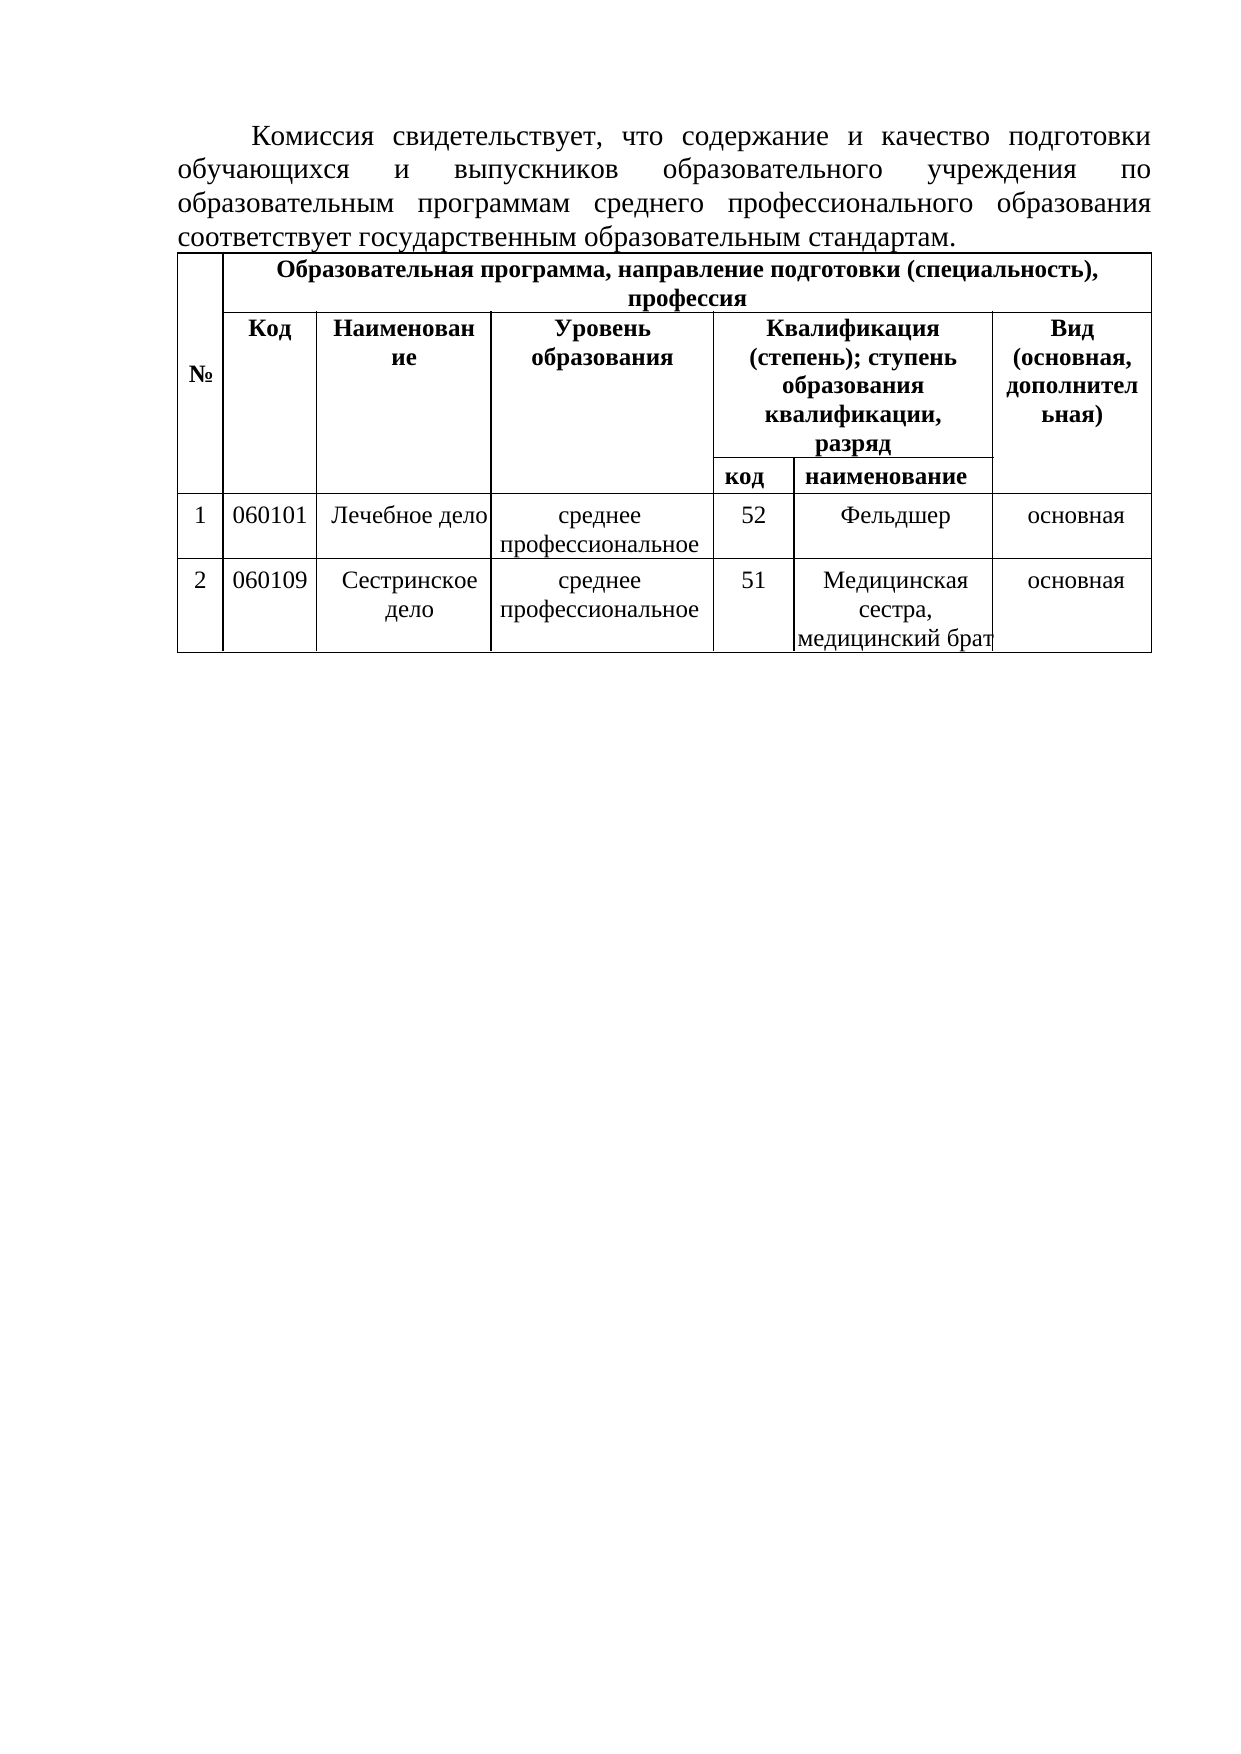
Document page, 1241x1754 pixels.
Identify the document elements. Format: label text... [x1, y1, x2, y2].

table_header № [178, 254, 222, 493]
table_cell Уровень образования [492, 313, 713, 493]
table_cell среднее профессиональное [492, 559, 713, 651]
table_cell код [714, 458, 793, 493]
table_cell Вид (основная, дополнительная) [993, 313, 1151, 493]
table_cell 52 [714, 494, 793, 558]
table_cell основная [993, 559, 1151, 651]
table_cell среднее профессиональное [492, 494, 713, 558]
table_cell 51 [714, 559, 793, 651]
table_cell Лечебное дело [317, 494, 490, 558]
table_cell основная [993, 494, 1151, 558]
table_cell Наименование [317, 313, 490, 493]
table_cell 2 [178, 559, 222, 651]
table_cell Сестринское дело [317, 559, 490, 651]
text Комиссия свидетельствует, что содержание и качество подготовки обучающихся и выпускников образовательного учреждения по образовательным программам среднего профессионального образования соответствует государственным образовательным стандартам. [177, 118, 1152, 252]
table_cell 060101 [224, 494, 316, 558]
table_cell 060109 [224, 559, 316, 651]
table_cell Фельдшер [795, 494, 992, 558]
table_header Образовательная программа, направление подготовки (специальность), профессия [224, 254, 1151, 311]
table_cell Код [224, 313, 316, 493]
table_cell Медицинская сестра, медицинский брат [795, 559, 992, 651]
table_cell наименование [795, 458, 992, 493]
table_cell Квалификация (степень); ступень образования квалификации, разряд [714, 313, 992, 457]
table_cell 1 [178, 494, 222, 558]
